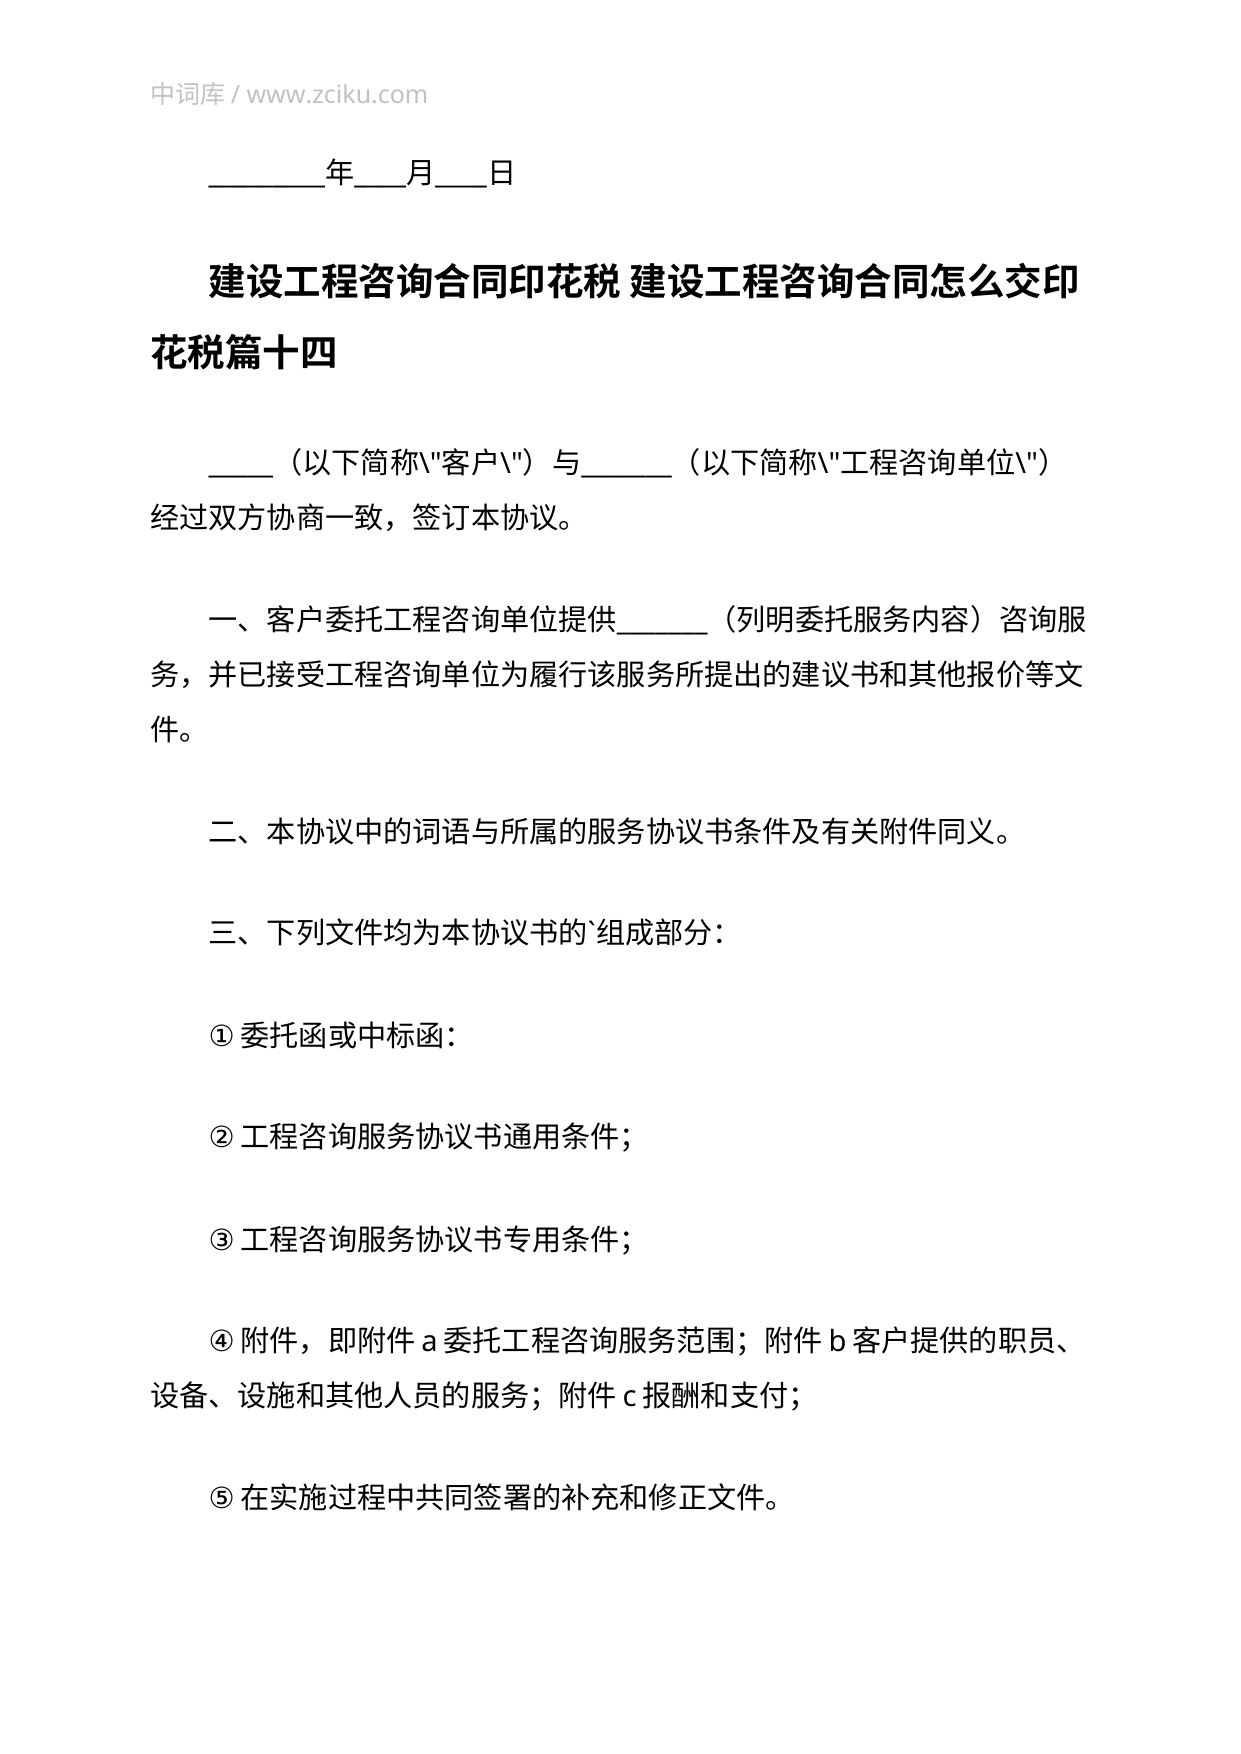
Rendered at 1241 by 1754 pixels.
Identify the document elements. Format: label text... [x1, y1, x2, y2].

text ②工程咨询服务协议书通用条件； [150, 1114, 1090, 1156]
text ④附件，即附件a委托工程咨询服务范围；附件b客户提供的职员、设备、设施和其他人员的服务；附件c报酬和支付； [150, 1318, 1090, 1415]
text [150, 150, 1090, 192]
text 建设工程咨询合同印花税 建设工程咨询合同怎么交印花税篇十四 [150, 252, 1090, 377]
text ③工程咨询服务协议书专用条件； [150, 1216, 1090, 1258]
text 二、本协议中的词语与所属的服务协议书条件及有关附件同义。 [150, 808, 1090, 851]
text ⑤在实施过程中共同签署的补充和修正文件。 [150, 1475, 1090, 1517]
text 一、客户委托工程咨询单位提供_______（列明委托服务内容）咨询服务，并已接受工程咨询单位为履行该服务所提出的建议书和其他报价等文件。 [150, 597, 1090, 749]
text ①委托函或中标函： [150, 1012, 1090, 1054]
text 三、下列文件均为本协议书的`组成部分： [150, 910, 1090, 952]
text _____（以下简称\"客户\"）与_______（以下简称\"工程咨询单位\"）经过双方协商一致，签订本协议。 [150, 440, 1090, 537]
